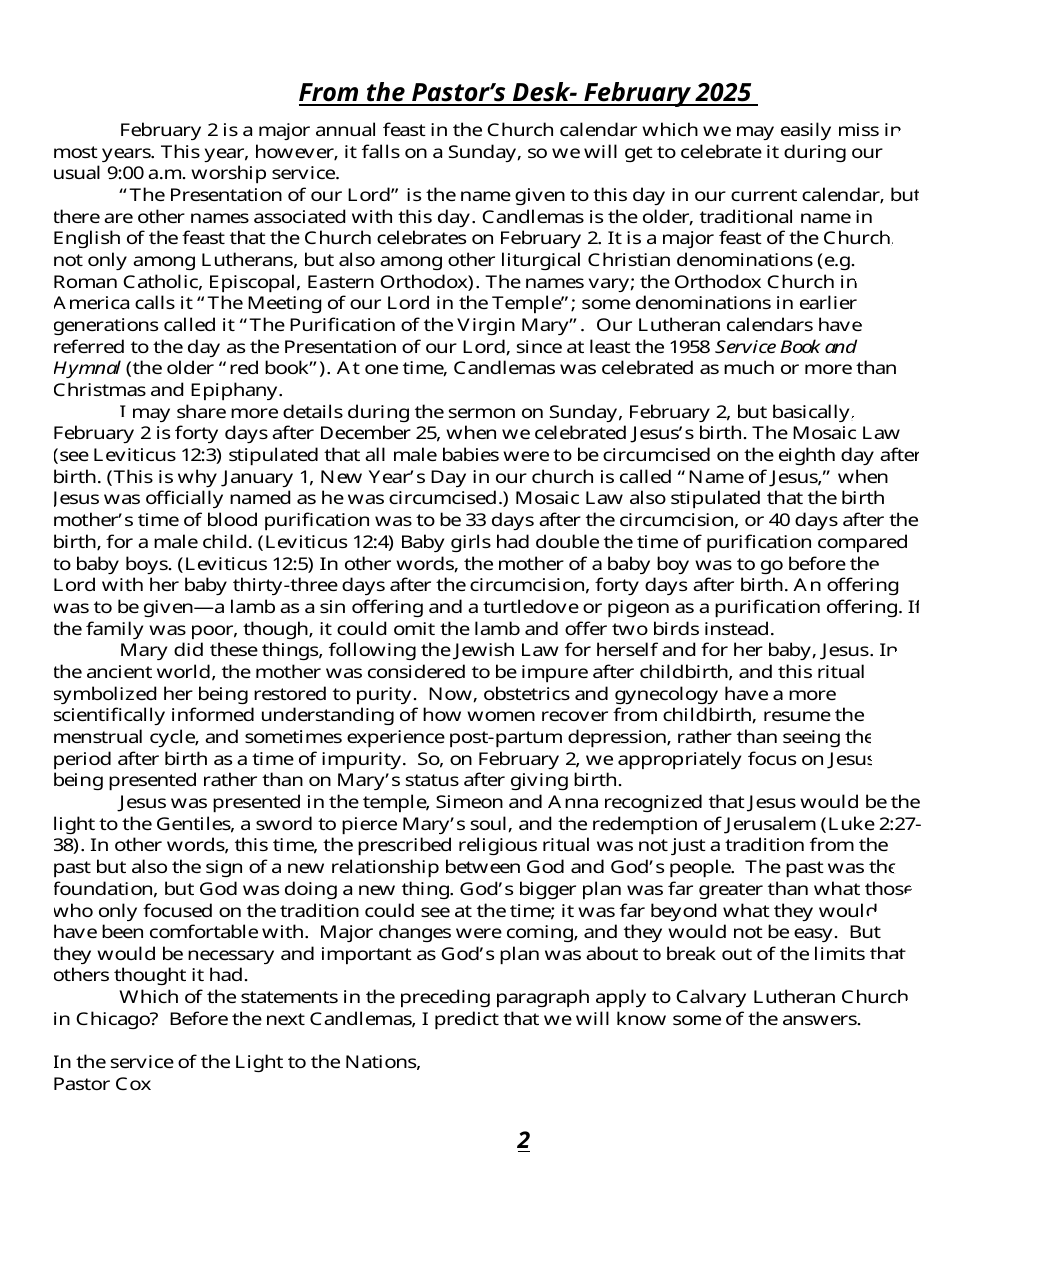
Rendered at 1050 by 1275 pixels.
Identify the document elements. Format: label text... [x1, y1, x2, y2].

text From the Pastor’s Desk- February 2025 [75, 75, 975, 109]
text 2 [75, 1124, 975, 1156]
